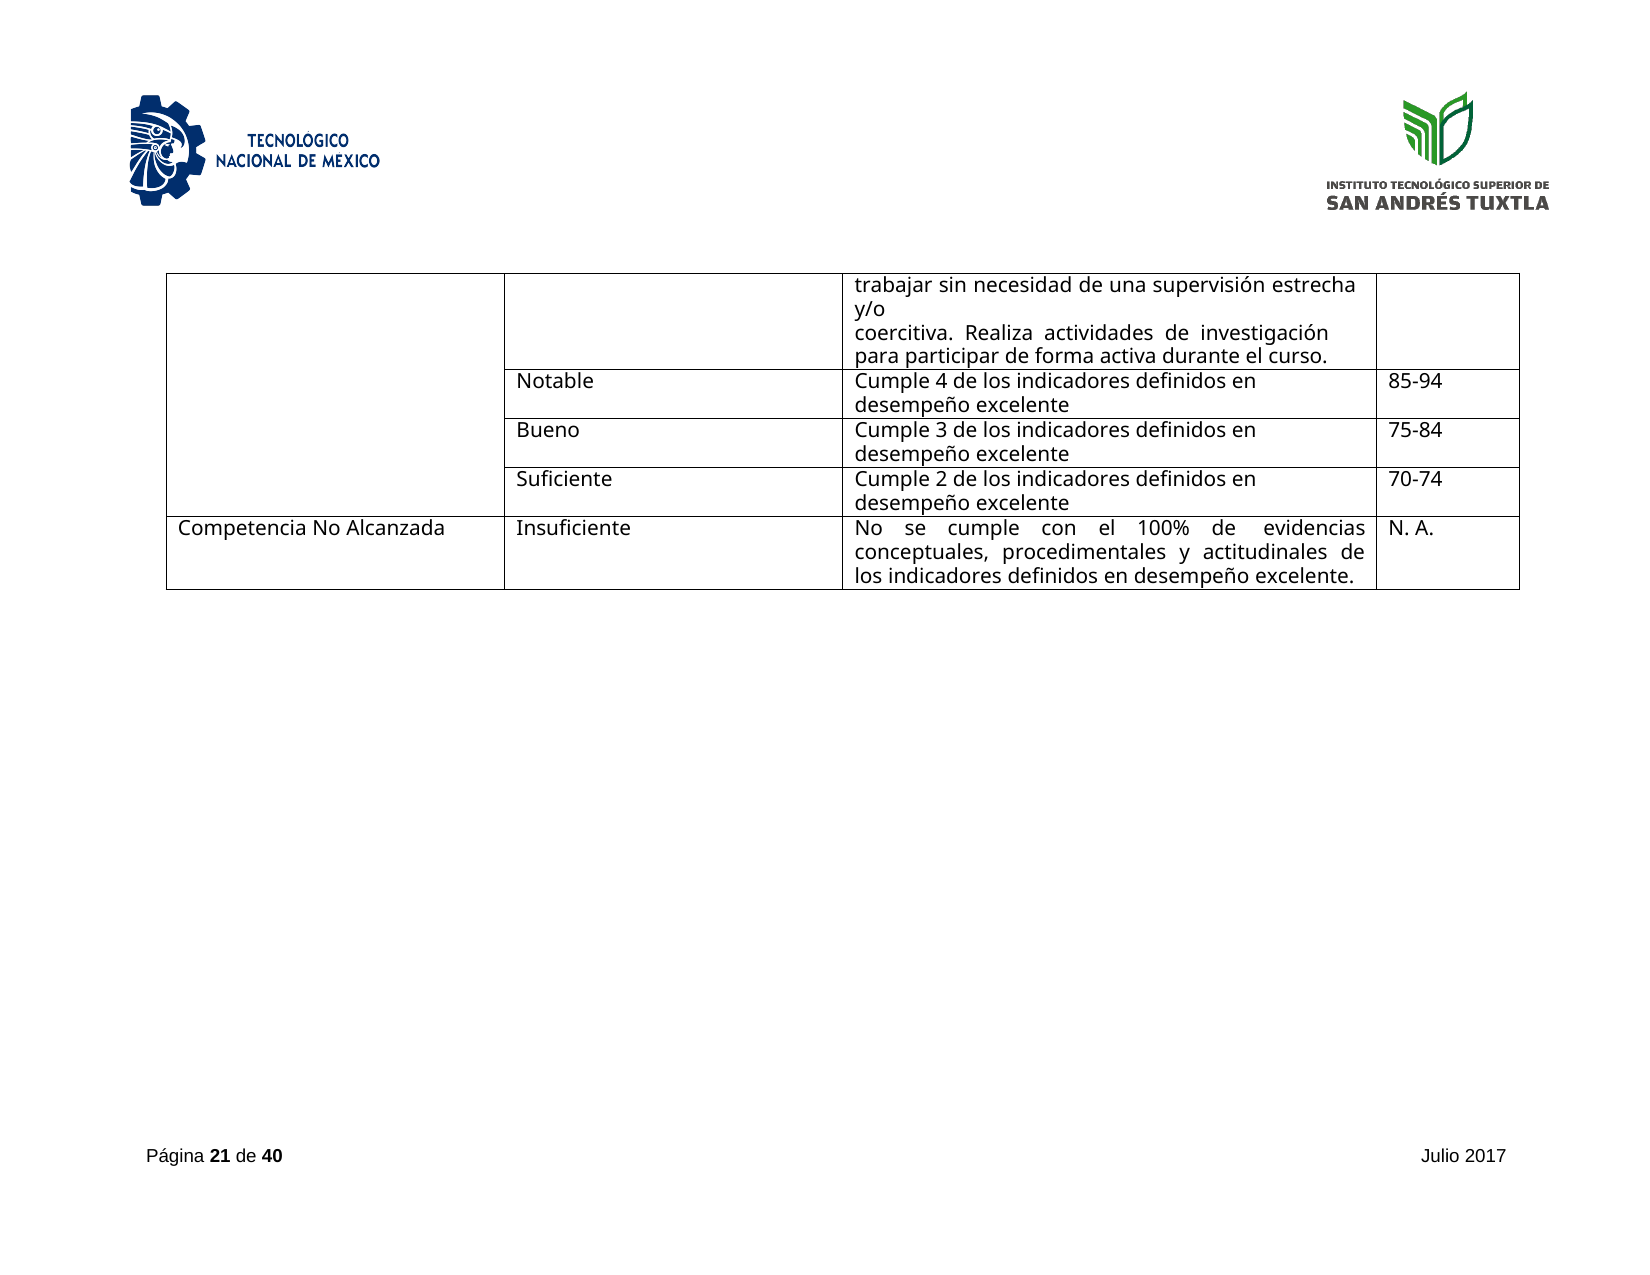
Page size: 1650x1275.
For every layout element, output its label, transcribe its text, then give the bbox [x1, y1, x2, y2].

table_header trabajar sin necesidad de una supervisión estrecha y/o coercitiva. Realiza actividades de investigación para participar de forma activa durante el curso. [843, 274, 1376, 369]
table_cell No se cumple con el 100% de evidencias conceptuales, procedimentales y actitudinales de los indicadores definidos en desempeño excelente. [843, 517, 1376, 588]
table_cell 70-74 [1377, 468, 1519, 516]
picture [1327, 91, 1549, 210]
table_cell Cumple 4 de los indicadores definidos en desempeño excelente [843, 370, 1376, 418]
table_cell N. A. [1377, 517, 1519, 588]
table_cell Cumple 2 de los indicadores definidos en desempeño excelente [843, 468, 1376, 516]
table_cell Insuficiente [505, 517, 842, 588]
table_header [505, 274, 842, 369]
table_header [167, 274, 504, 516]
table_cell Cumple 3 de los indicadores definidos en desempeño excelente [843, 419, 1376, 467]
table_cell Bueno [505, 419, 842, 467]
table_cell 75-84 [1377, 419, 1519, 467]
table_cell 85-94 [1377, 370, 1519, 418]
table_header [1377, 274, 1519, 369]
picture [120, 91, 389, 210]
table_cell Competencia No Alcanzada [167, 517, 504, 588]
table_cell Notable [505, 370, 842, 418]
table_cell Suficiente [505, 468, 842, 516]
